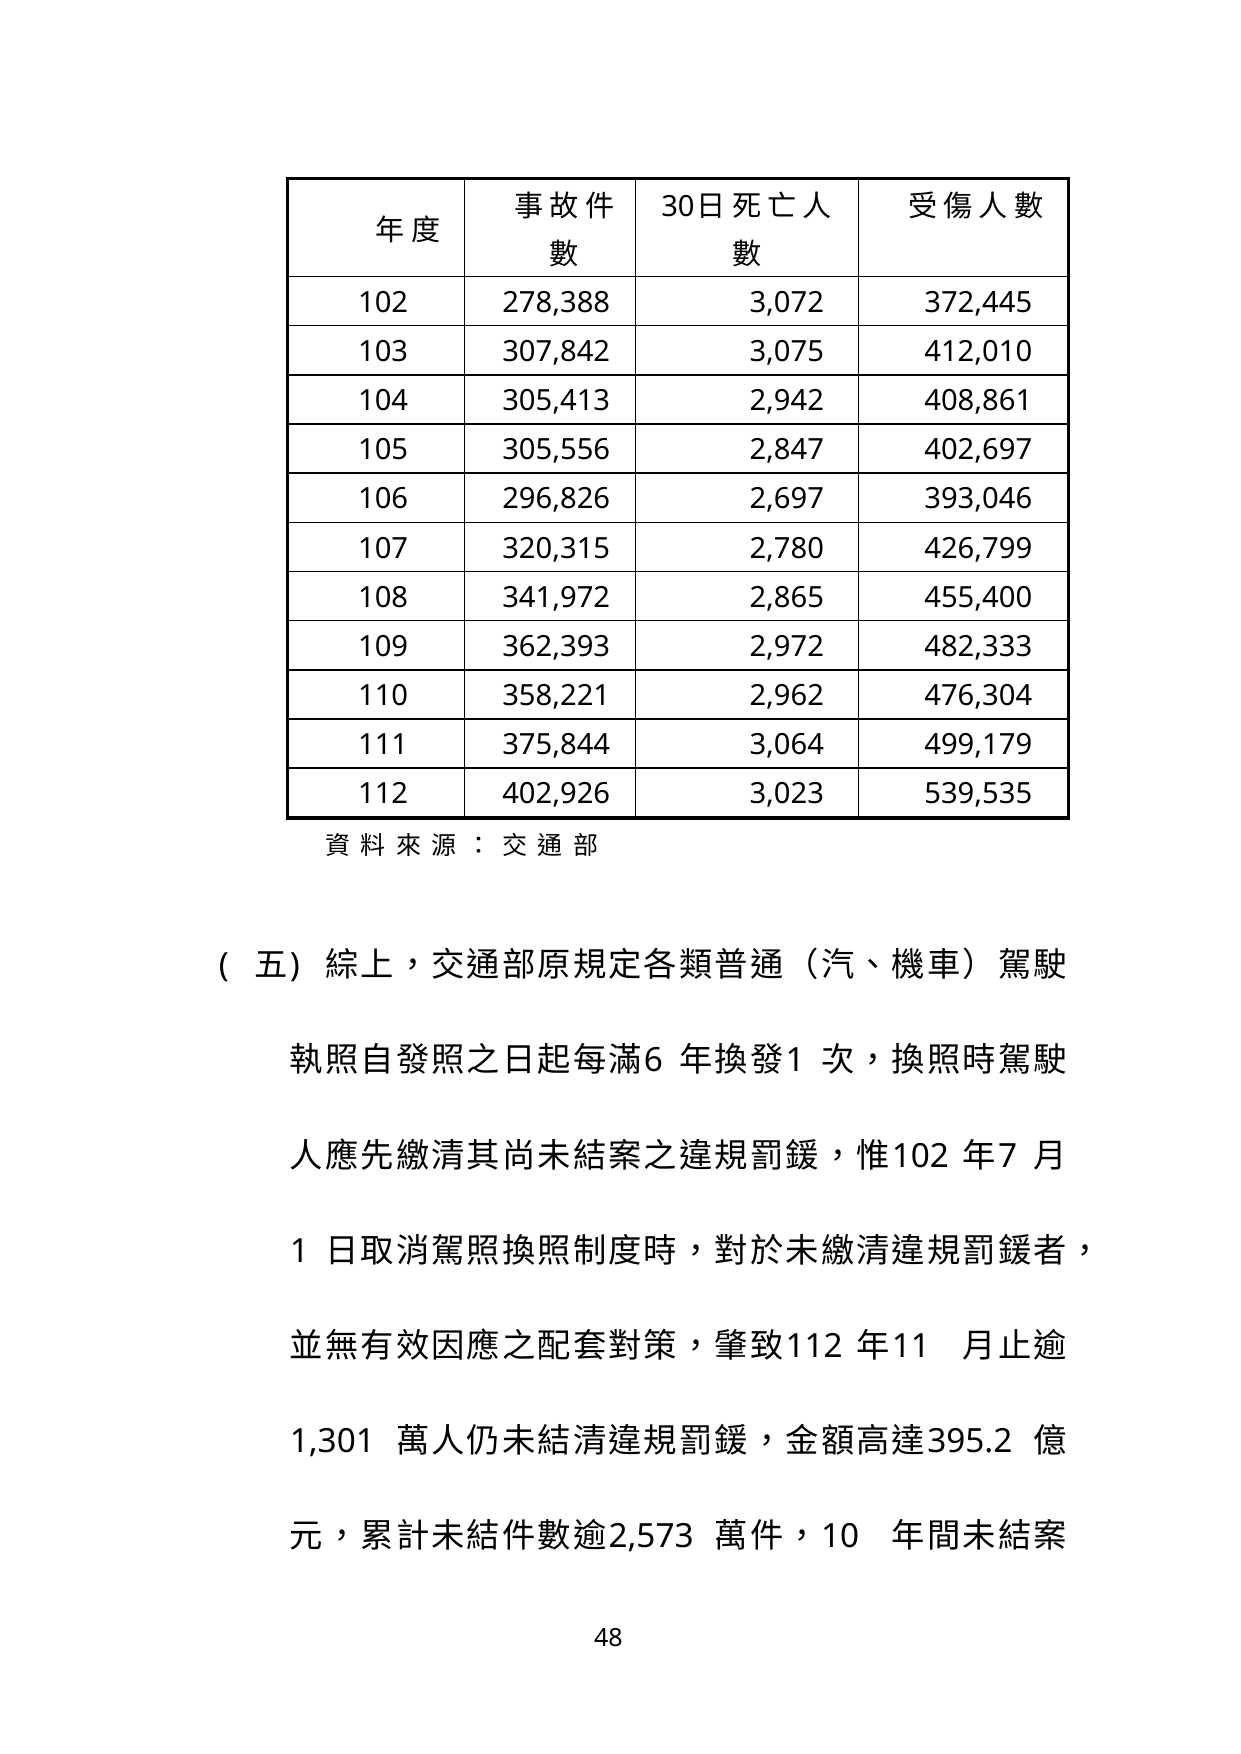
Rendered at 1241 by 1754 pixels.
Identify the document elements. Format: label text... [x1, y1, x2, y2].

table_cell 3,072 [636, 277, 858, 325]
table_cell 102 [289, 277, 464, 325]
table_cell 278,388 [465, 277, 635, 325]
table_cell 402,926 [465, 769, 635, 816]
table_cell 358,221 [465, 671, 635, 718]
table_cell 109 [289, 621, 464, 669]
table_cell 455,400 [859, 572, 1067, 620]
table_cell 412,010 [859, 326, 1067, 374]
table_cell 106 [289, 474, 464, 521]
table_cell 104 [289, 376, 464, 423]
table_cell 2,972 [636, 621, 858, 669]
table_cell 539,535 [859, 769, 1067, 816]
table_cell 105 [289, 425, 464, 472]
table_cell 362,393 [465, 621, 635, 669]
table_cell 2,865 [636, 572, 858, 620]
table_cell 482,333 [859, 621, 1067, 669]
table_cell 476,304 [859, 671, 1067, 718]
table_cell 307,842 [465, 326, 635, 374]
table_cell 2,962 [636, 671, 858, 718]
table_cell 112 [289, 769, 464, 816]
table_cell 408,861 [859, 376, 1067, 423]
table_header 事故件數 [465, 180, 635, 276]
table_cell 111 [289, 720, 464, 767]
table_cell 305,556 [465, 425, 635, 472]
table_cell 402,697 [859, 425, 1067, 472]
table_cell 103 [289, 326, 464, 374]
table_cell 2,942 [636, 376, 858, 423]
table_cell 296,826 [465, 474, 635, 521]
subtitle 資料來源：交通部 [293, 820, 1069, 867]
table_cell 110 [289, 671, 464, 718]
table_cell 426,799 [859, 523, 1067, 571]
table_cell 107 [289, 523, 464, 571]
table_cell 3,023 [636, 769, 858, 816]
table_cell 2,697 [636, 474, 858, 521]
table_cell 499,179 [859, 720, 1067, 767]
table_cell 320,315 [465, 523, 635, 571]
table_cell 305,413 [465, 376, 635, 423]
table_header 年度 [289, 180, 464, 276]
table_cell 108 [289, 572, 464, 620]
table_header 受傷人數 [859, 180, 1067, 276]
table_cell 372,445 [859, 277, 1067, 325]
table_cell 2,780 [636, 523, 858, 571]
table_cell 3,075 [636, 326, 858, 374]
table_cell 3,064 [636, 720, 858, 767]
table_cell 2,847 [636, 425, 858, 472]
table_header 30日死亡人數 [636, 180, 858, 276]
table_cell 375,844 [465, 720, 635, 767]
table_cell 341,972 [465, 572, 635, 620]
table_cell 393,046 [859, 474, 1067, 521]
